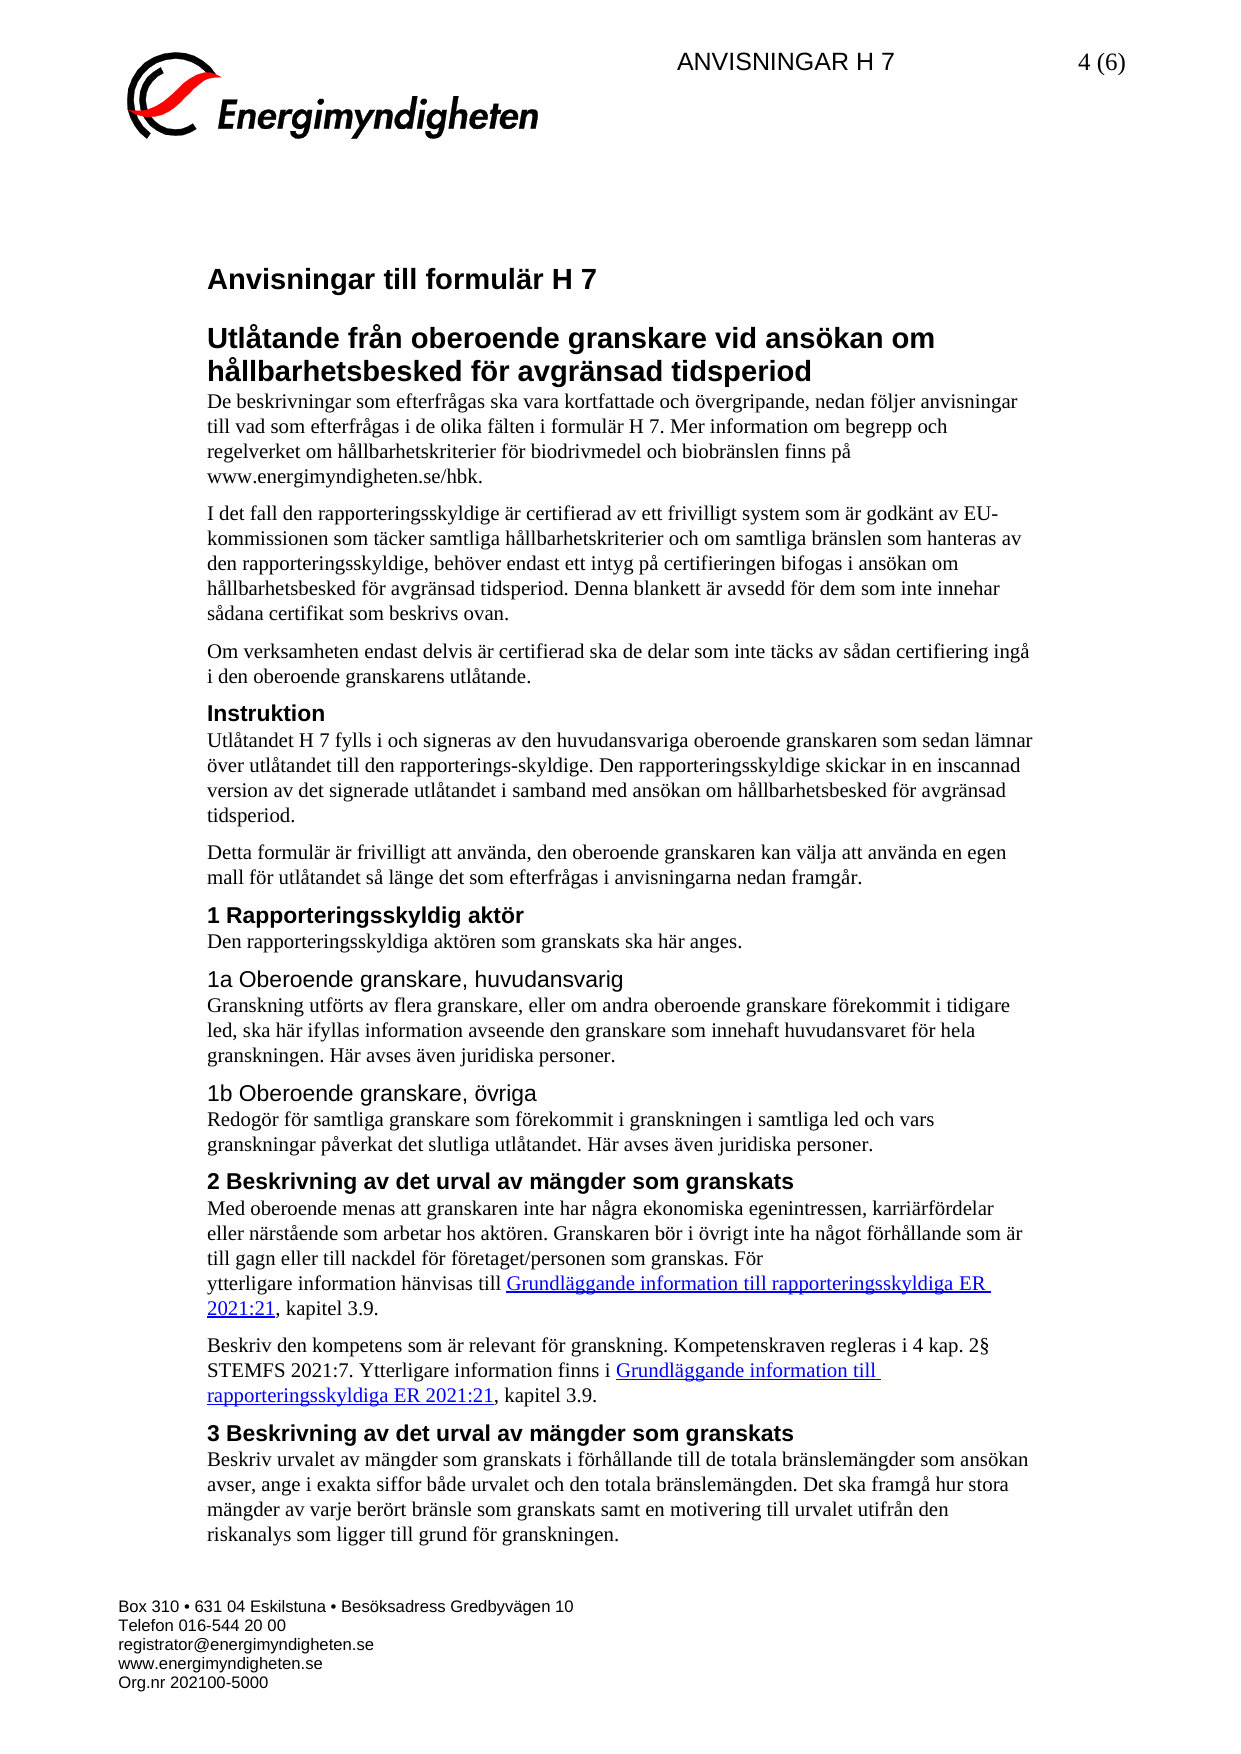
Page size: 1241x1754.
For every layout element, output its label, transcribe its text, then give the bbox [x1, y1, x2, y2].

text Anvisningar till formulär H 7 [207, 262, 1033, 296]
text Om verksamheten endast delvis är certifierad ska de delar som inte täcks av sådan certifiering ingå i den oberoende granskarens utlåtande. [207, 638, 1033, 688]
text Den rapporteringsskyldiga aktören som granskats ska här anges. [207, 928, 1033, 953]
text I det fall den rapporteringsskyldige är certifierad av ett frivilligt system som är godkänt av EU-kommissionen som täcker samtliga hållbarhetskriterier och om samtliga bränslen som hanteras av den rapporteringsskyldige, behöver endast ett intyg på certifieringen bifogas i ansökan om hållbarhetsbesked för avgränsad tidsperiod. Denna blankett är avsedd för dem som inte innehar sådana certifikat som beskrivs ovan. [207, 500, 1033, 625]
text Utlåtandet H 7 fylls i och signeras av den huvudansvariga oberoende granskaren som sedan lämnar över utlåtandet till den rapporterings-skyldige. Den rapporteringsskyldige skickar in en inscannad version av det signerade utlåtandet i samband med ansökan om hållbarhetsbesked för avgränsad tidsperiod. [207, 727, 1033, 827]
text Utlåtande från oberoende granskare vid ansökan om hållbarhetsbesked för avgränsad tidsperiod [207, 321, 1033, 388]
text De beskrivningar som efterfrågas ska vara kortfattade och övergripande, nedan följer anvisningar till vad som efterfrågas i de olika fälten i formulär H 7. Mer information om begrepp och regelverket om hållbarhetskriterier för biodrivmedel och biobränslen finns på www.energimyndigheten.se/hbk. [207, 388, 1033, 488]
text Granskning utförts av flera granskare, eller om andra oberoende granskare förekommit i tidigare led, ska här ifyllas information avseende den granskare som innehaft huvudansvaret för hela granskningen. Här avses även juridiska personer. [207, 992, 1033, 1067]
subtitle 1 Rapporteringsskyldig aktör [207, 902, 1033, 928]
subtitle 3 Beskrivning av det urval av mängder som granskats [207, 1420, 1033, 1446]
subtitle 2 Beskrivning av det urval av mängder som granskats [207, 1168, 1033, 1195]
text Med oberoende menas att granskaren inte har några ekonomiska egenintressen, karriärfördelar eller närstående som arbetar hos aktören. Granskaren bör i övrigt inte ha något förhållande som är till gagn eller till nackdel för företaget/personen som granskas. För ytterligare information hänvisas till Grundläggande information till rapporteringsskyldiga ER 2021:21, kapitel 3.9. [207, 1195, 1033, 1320]
text Beskriv den kompetens som är relevant för granskning. Kompetenskraven regleras i 4 kap. 2§ STEMFS 2021:7. Ytterligare information finns i Grundläggande information till rapporteringsskyldiga ER 2021:21, kapitel 3.9. [207, 1332, 1033, 1407]
text Detta formulär är frivilligt att använda, den oberoende granskaren kan välja att använda en egen mall för utlåtandet så länge det som efterfrågas i anvisningarna nedan framgår. [207, 839, 1033, 889]
text Redogör för samtliga granskare som förekommit i granskningen i samtliga led och vars granskningar påverkat det slutliga utlåtandet. Här avses även juridiska personer. [207, 1106, 1033, 1156]
subtitle Instruktion [207, 700, 1033, 727]
subtitle 1a Oberoende granskare, huvudansvarig [207, 966, 1033, 992]
subtitle 1b Oberoende granskare, övriga [207, 1079, 1033, 1106]
text Beskriv urvalet av mängder som granskats i förhållande till de totala bränslemängder som ansökan avser, ange i exakta siffor både urvalet och den totala bränslemängden. Det ska framgå hur stora mängder av varje berört bränsle som granskats samt en motivering till urvalet utifrån den riskanalys som ligger till grund för granskningen. [207, 1446, 1033, 1546]
